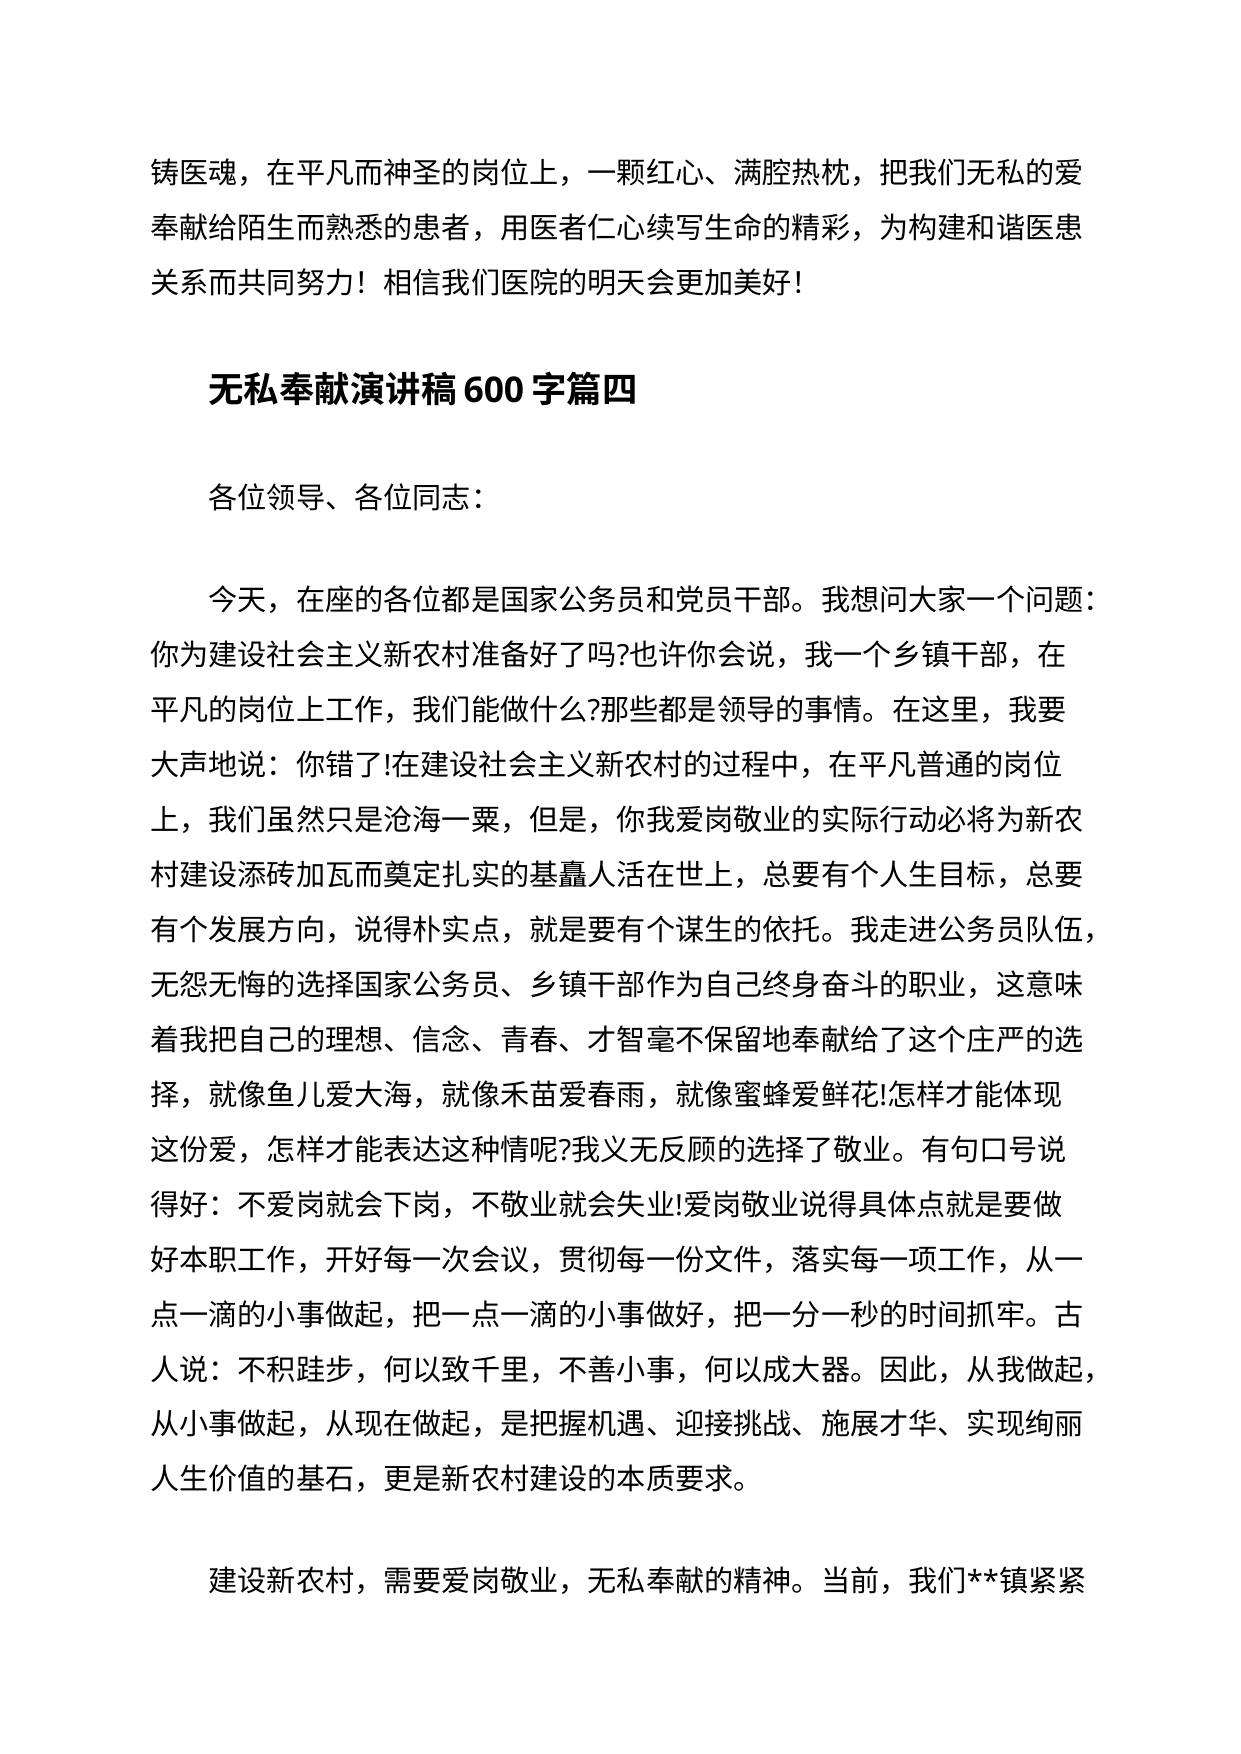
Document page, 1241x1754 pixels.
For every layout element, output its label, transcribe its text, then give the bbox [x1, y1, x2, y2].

text 今天，在座的各位都是国家公务员和党员干部。我想问大家一个问题：你为建设社会主义新农村准备好了吗?也许你会说，我一个乡镇干部，在平凡的岗位上工作，我们能做什么?那些都是领导的事情。在这里，我要大声地说：你错了!在建设社会主义新农村的过程中，在平凡普通的岗位上，我们虽然只是沧海一粟，但是，你我爱岗敬业的实际行动必将为新农村建设添砖加瓦而奠定扎实的基矗人活在世上，总要有个人生目标，总要有个发展方向，说得朴实点，就是要有个谋生的依托。我走进公务员队伍，无怨无悔的选择国家公务员、乡镇干部作为自己终身奋斗的职业，这意味着我把自己的理想、信念、青春、才智毫不保留地奉献给了这个庄严的选择，就像鱼儿爱大海，就像禾苗爱春雨，就像蜜蜂爱鲜花!怎样才能体现这份爱，怎样才能表达这种情呢?我义无反顾的选择了敬业。有句口号说得好：不爱岗就会下岗，不敬业就会失业!爱岗敬业说得具体点就是要做好本职工作，开好每一次会议，贯彻每一份文件，落实每一项工作，从一点一滴的小事做起，把一点一滴的小事做好，把一分一秒的时间抓牢。古人说：不积跬步，何以致千里，不善小事，何以成大器。因此，从我做起，从小事做起，从现在做起，是把握机遇、迎接挑战、施展才华、实现绚丽人生价值的基石，更是新农村建设的本质要求。 [150, 577, 1090, 1498]
text 无私奉献演讲稿600字篇四 [150, 362, 1090, 413]
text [150, 150, 1090, 302]
text 各位领导、各位同志： [150, 475, 1090, 517]
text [150, 1558, 1090, 1600]
